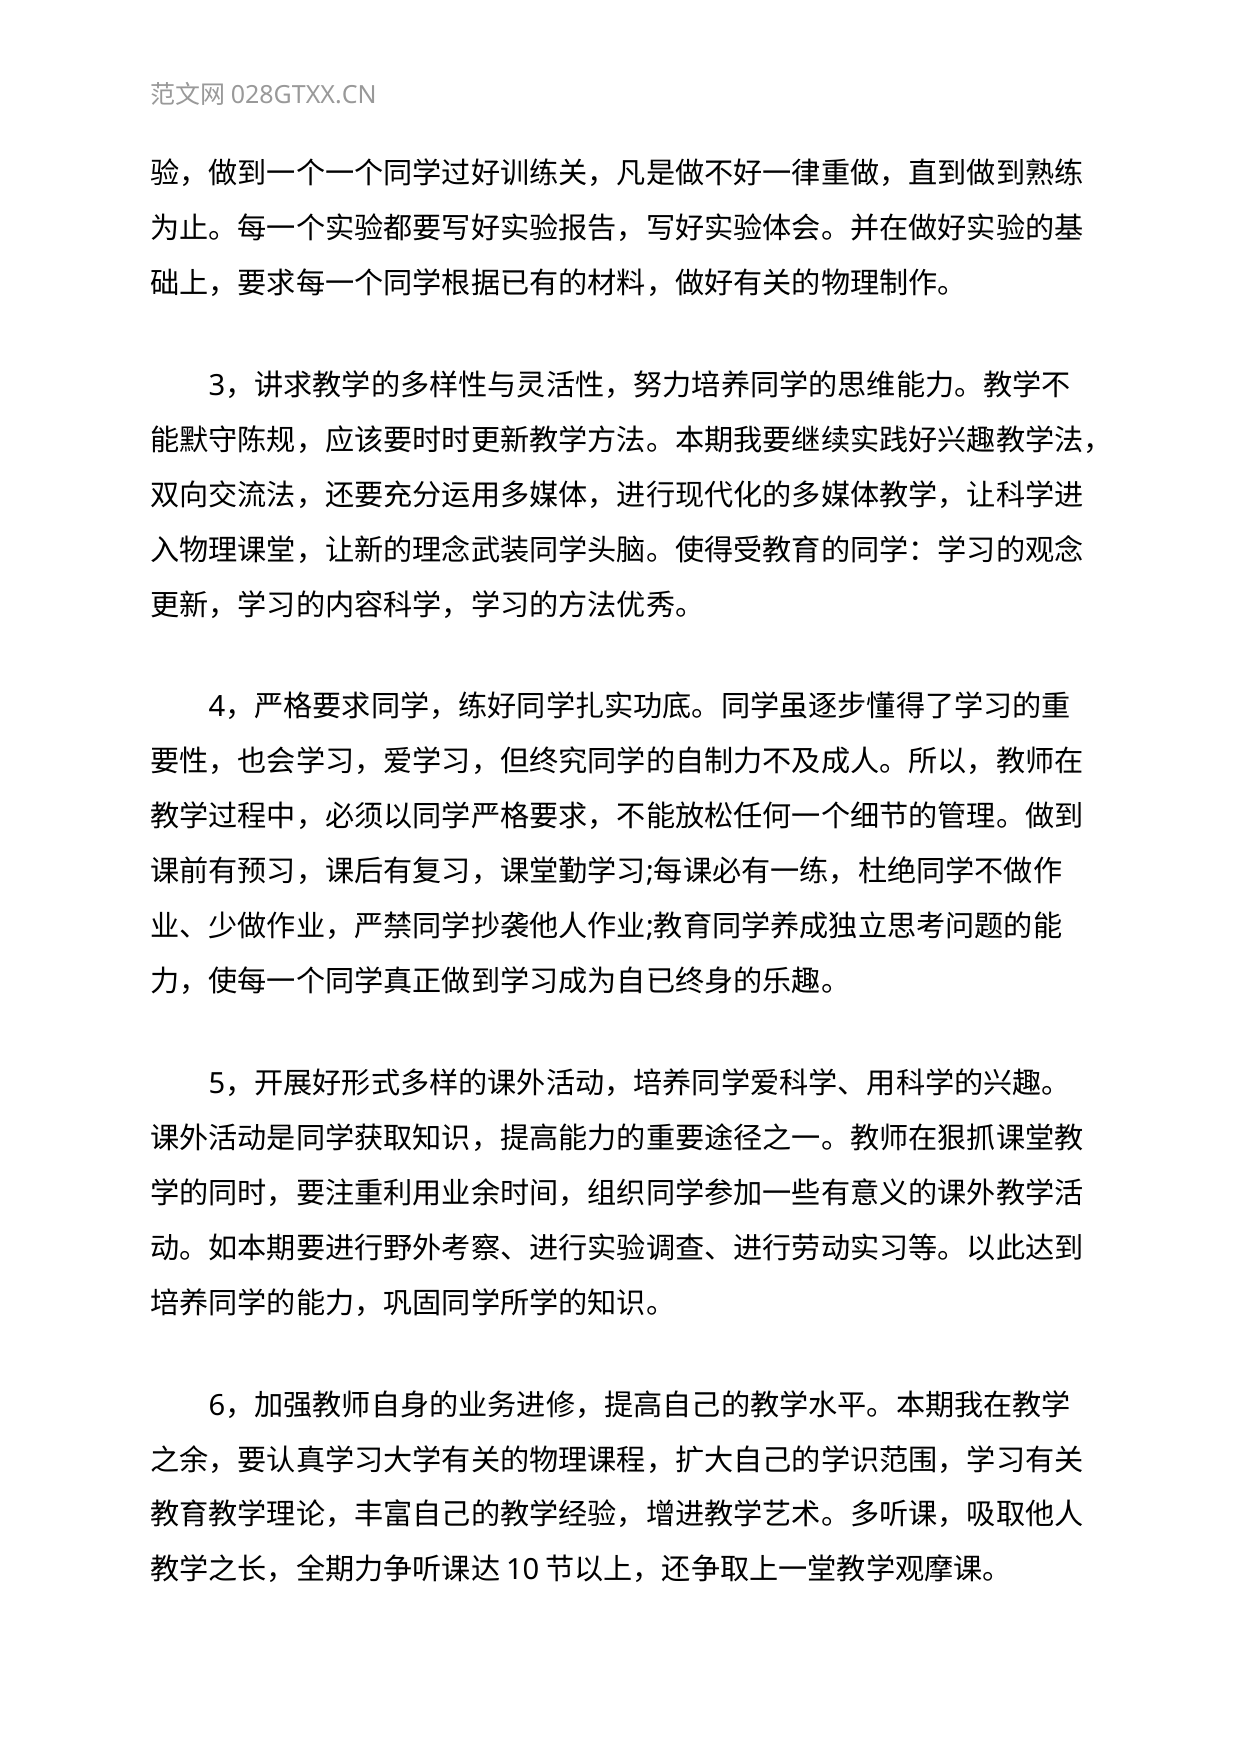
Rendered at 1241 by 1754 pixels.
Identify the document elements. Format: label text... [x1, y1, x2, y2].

text 5，开展好形式多样的课外活动，培养同学爱科学、用科学的兴趣。课外活动是同学获取知识，提高能力的重要途径之一。教师在狠抓课堂教学的同时，要注重利用业余时间，组织同学参加一些有意义的课外教学活动。如本期要进行野外考察、进行实验调查、进行劳动实习等。以此达到培养同学的能力，巩固同学所学的知识。 [150, 1059, 1090, 1322]
text 6，加强教师自身的业务进修，提高自己的教学水平。本期我在教学之余，要认真学习大学有关的物理课程，扩大自己的学识范围，学习有关教育教学理论，丰富自己的教学经验，增进教学艺术。多听课，吸取他人教学之长，全期力争听课达10节以上，还争取上一堂教学观摩课。 [150, 1381, 1090, 1588]
text 3，讲求教学的多样性与灵活性，努力培养同学的思维能力。教学不能默守陈规，应该要时时更新教学方法。本期我要继续实践好兴趣教学法，双向交流法，还要充分运用多媒体，进行现代化的多媒体教学，让科学进入物理课堂，让新的理念武装同学头脑。使得受教育的同学：学习的观念更新，学习的内容科学，学习的方法优秀。 [150, 362, 1090, 623]
text 4，严格要求同学，练好同学扎实功底。同学虽逐步懂得了学习的重要性，也会学习，爱学习，但终究同学的自制力不及成人。所以，教师在教学过程中，必须以同学严格要求，不能放松任何一个细节的管理。做到课前有预习，课后有复习，课堂勤学习;每课必有一练，杜绝同学不做作业、少做作业，严禁同学抄袭他人作业;教育同学养成独立思考问题的能力，使每一个同学真正做到学习成为自已终身的乐趣。 [150, 683, 1090, 1000]
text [150, 150, 1090, 302]
